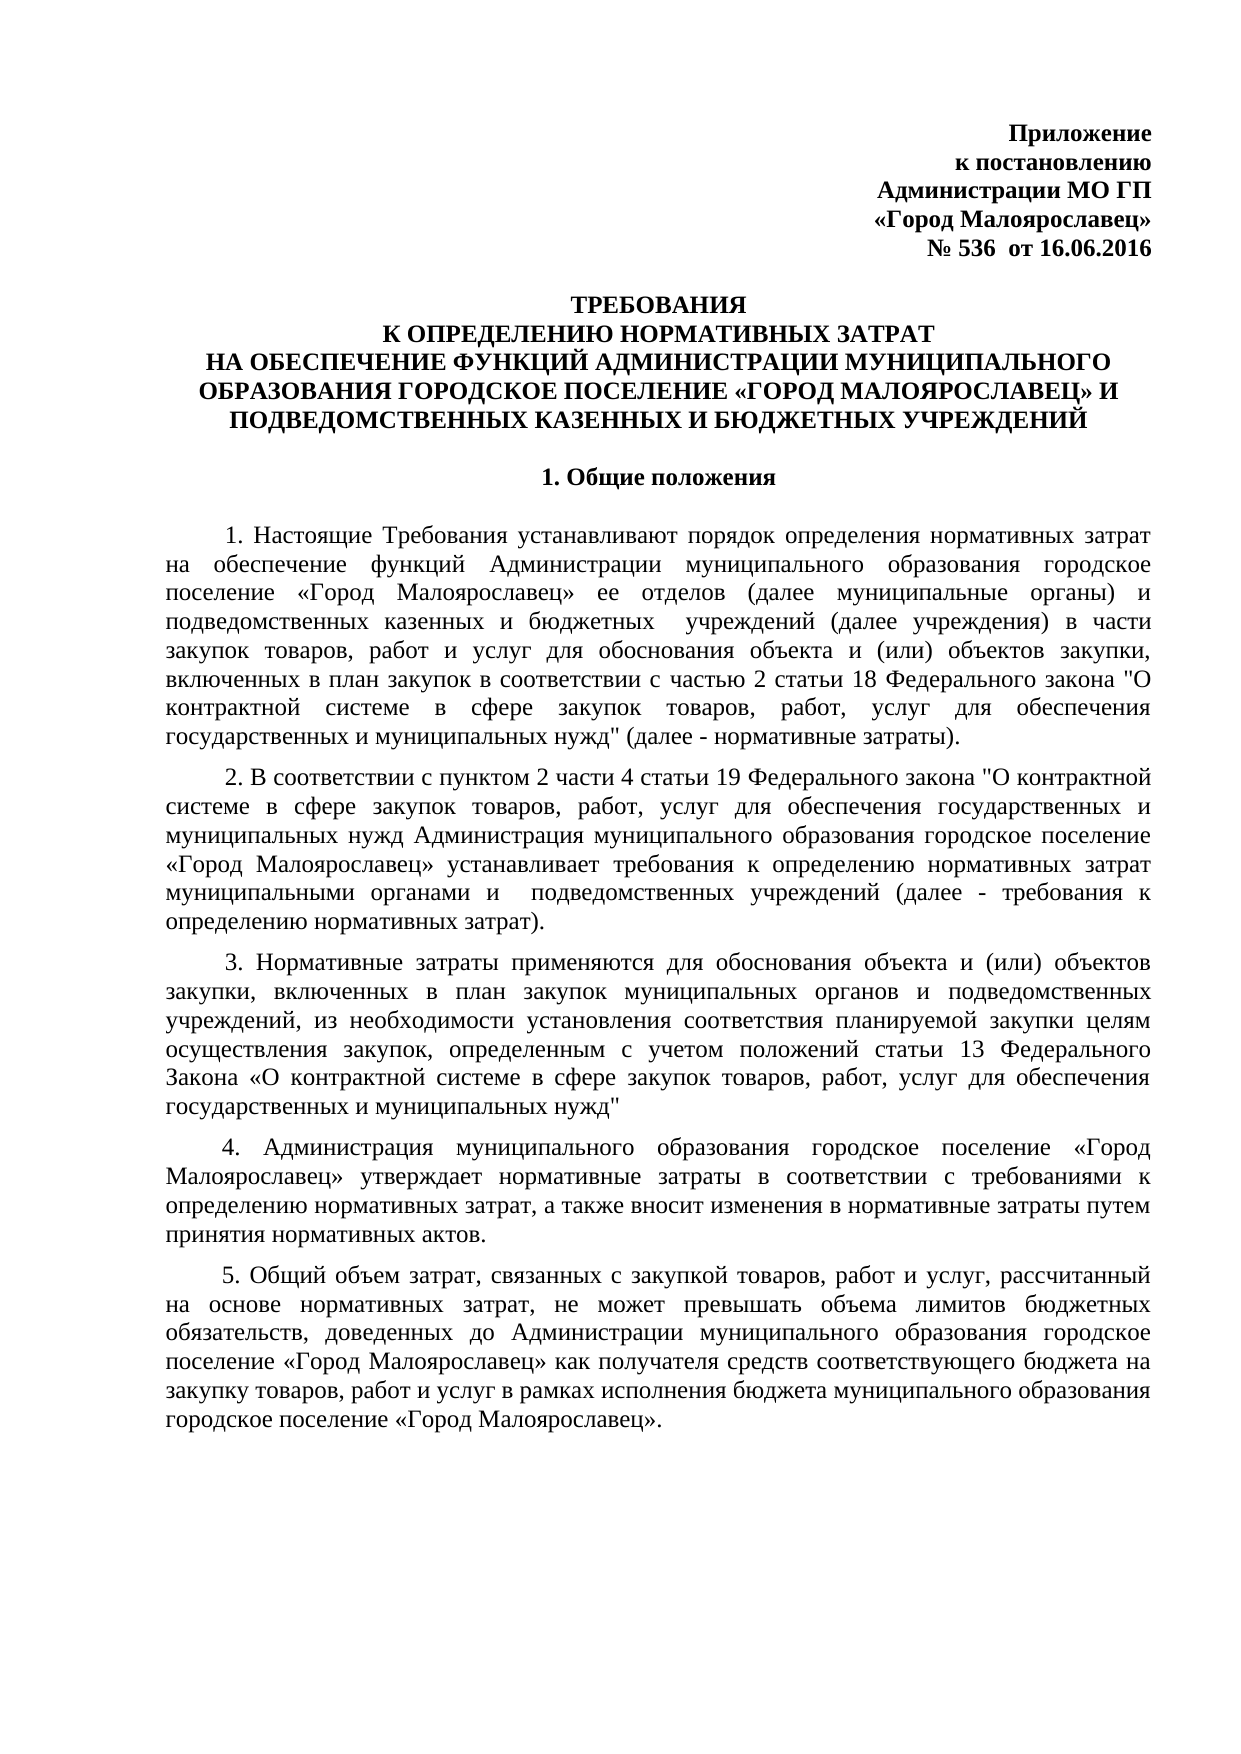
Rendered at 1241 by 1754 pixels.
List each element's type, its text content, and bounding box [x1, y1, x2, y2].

title К ОПРЕДЕЛЕНИЮ НОРМАТИВНЫХ ЗАТРАТ [165, 319, 1152, 347]
text 1. Настоящие Требования устанавливают порядок определения нормативных затрат на обеспечение функций Администрации муниципального образования городское поселение «Город Малоярославец» ее отделов (далее муниципальные органы) и подведомственных казенных и бюджетных учреждений (далее учреждения) в части закупок товаров, работ и услуг для обоснования объекта и (или) объектов закупки, включенных в план закупок в соответствии с частью 2 статьи 18 Федерального закона "О контрактной системе в сфере закупок товаров, работ, услуг для обеспечения государственных и муниципальных нужд" (далее - нормативные затраты). [165, 520, 1152, 750]
title к постановлению [165, 147, 1152, 176]
text 2. В соответствии с пунктом 2 части 4 статьи 19 Федерального закона "О контрактной системе в сфере закупок товаров, работ, услуг для обеспечения государственных и муниципальных нужд Администрация муниципального образования городское поселение «Город Малоярославец» устанавливает требования к определению нормативных затрат муниципальными органами и подведомственных учреждений (далее - требования к определению нормативных затрат). [165, 762, 1152, 935]
title «Город Малоярославец» [165, 204, 1152, 233]
title ТРЕБОВАНИЯ [165, 290, 1152, 319]
text 3. Нормативные затраты применяются для обоснования объекта и (или) объектов закупки, включенных в план закупок муниципальных органов и подведомственных учреждений, из необходимости установления соответствия планируемой закупки целям осуществления закупок, определенным с учетом положений статьи 13 Федерального Закона «О контрактной системе в сфере закупок товаров, работ, услуг для обеспечения государственных и муниципальных нужд" [165, 947, 1152, 1120]
text 4. Администрация муниципального образования городское поселение «Город Малоярославец» утверждает нормативные затраты в соответствии с требованиями к определению нормативных затрат, а также вносит изменения в нормативные затраты путем принятия нормативных актов. [165, 1132, 1152, 1247]
title Приложение [165, 118, 1152, 147]
text 5. Общий объем затрат, связанных с закупкой товаров, работ и услуг, рассчитанный на основе нормативных затрат, не может превышать объема лимитов бюджетных обязательств, доведенных до Администрации муниципального образования городское поселение «Город Малоярославец» как получателя средств соответствующего бюджета на закупку товаров, работ и услуг в рамках исполнения бюджета муниципального образования городское поселение «Город Малоярославец». [165, 1260, 1152, 1432]
title НА ОБЕСПЕЧЕНИЕ ФУНКЦИЙ АДМИНИСТРАЦИИ МУНИЦИПАЛЬНОГО ОБРАЗОВАНИЯ ГОРОДСКОЕ ПОСЕЛЕНИЕ «ГОРОД МАЛОЯРОСЛАВЕЦ» И ПОДВЕДОМСТВЕННЫХ КАЗЕННЫХ И БЮДЖЕТНЫХ УЧРЕЖДЕНИЙ [165, 347, 1152, 434]
title № 536 от 16.06.2016 [165, 233, 1152, 262]
title Администрации МО ГП [165, 176, 1152, 204]
text 1. Общие положения [165, 462, 1152, 491]
